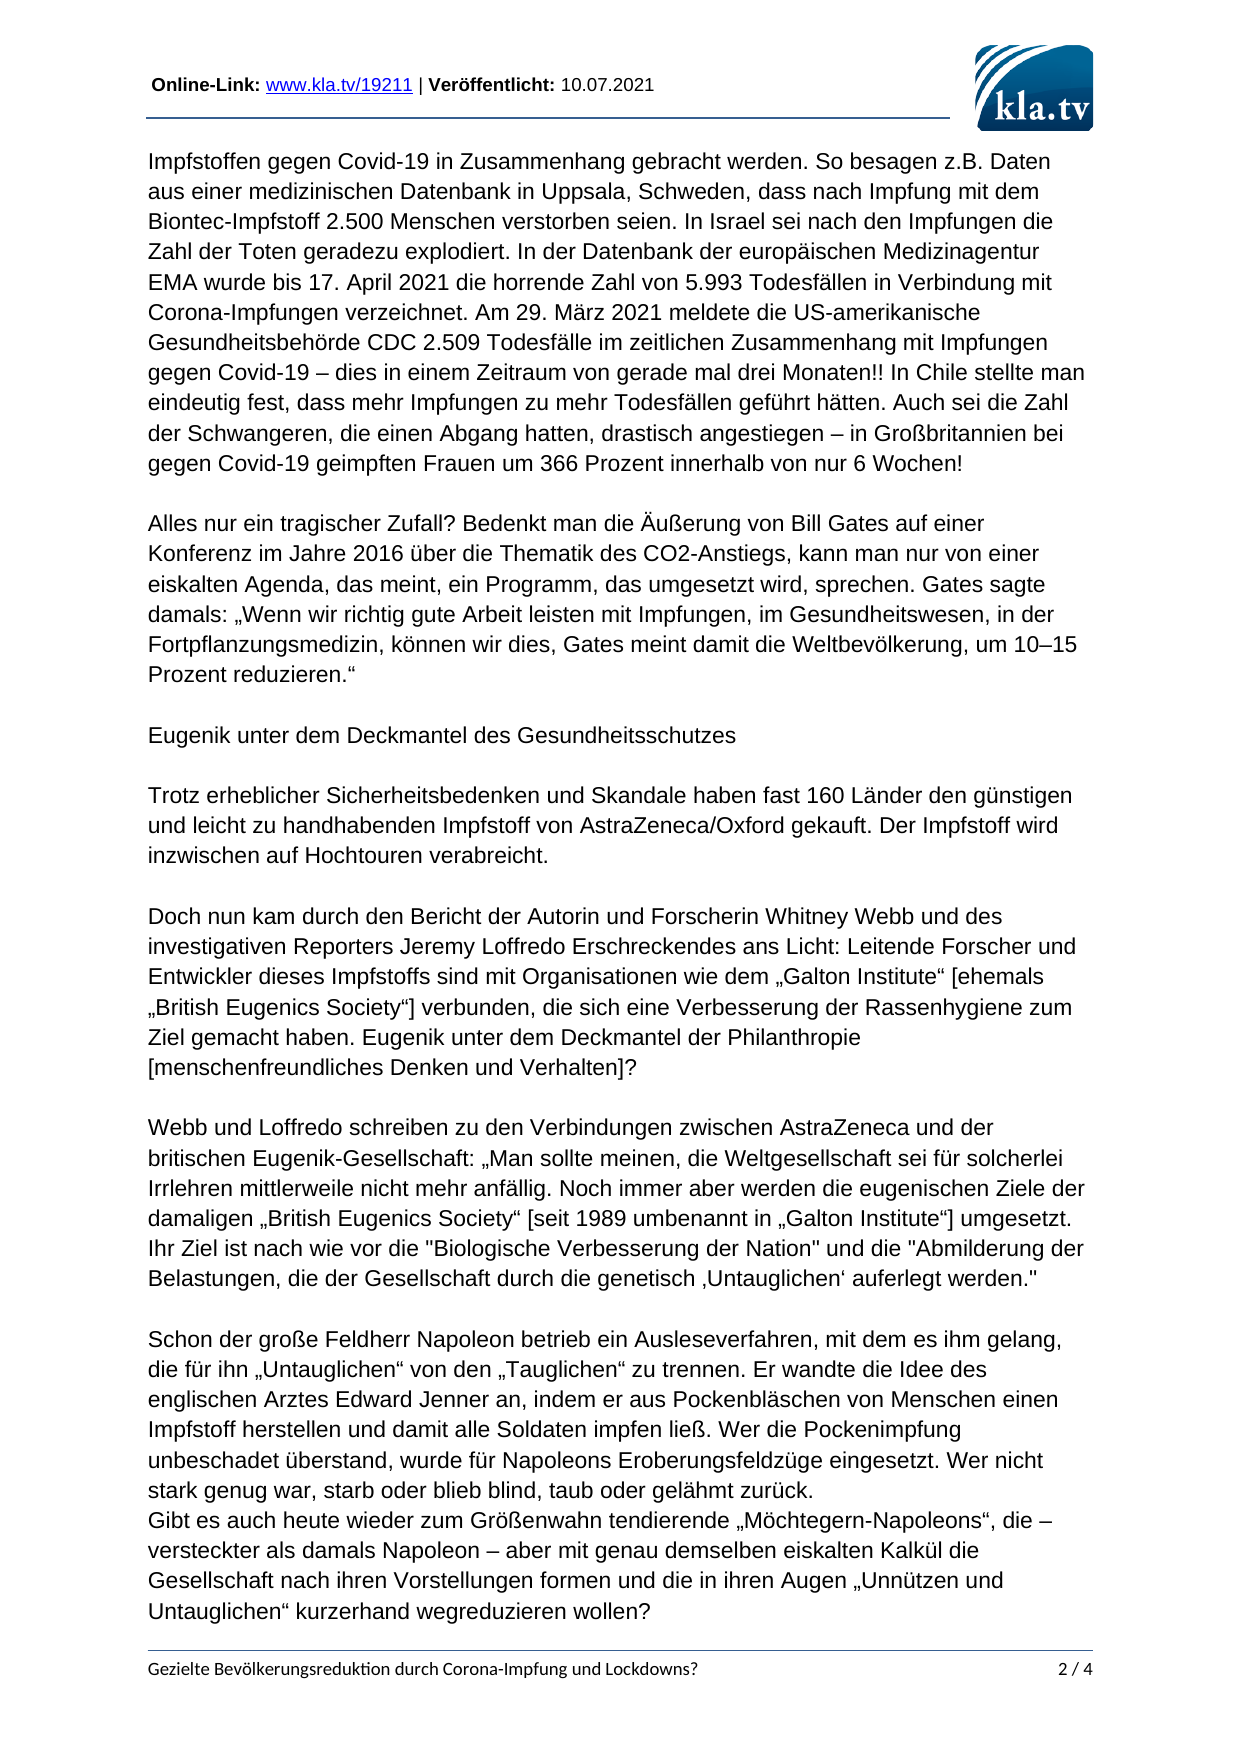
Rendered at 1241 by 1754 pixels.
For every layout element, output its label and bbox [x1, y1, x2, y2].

text [148, 148, 1093, 1624]
